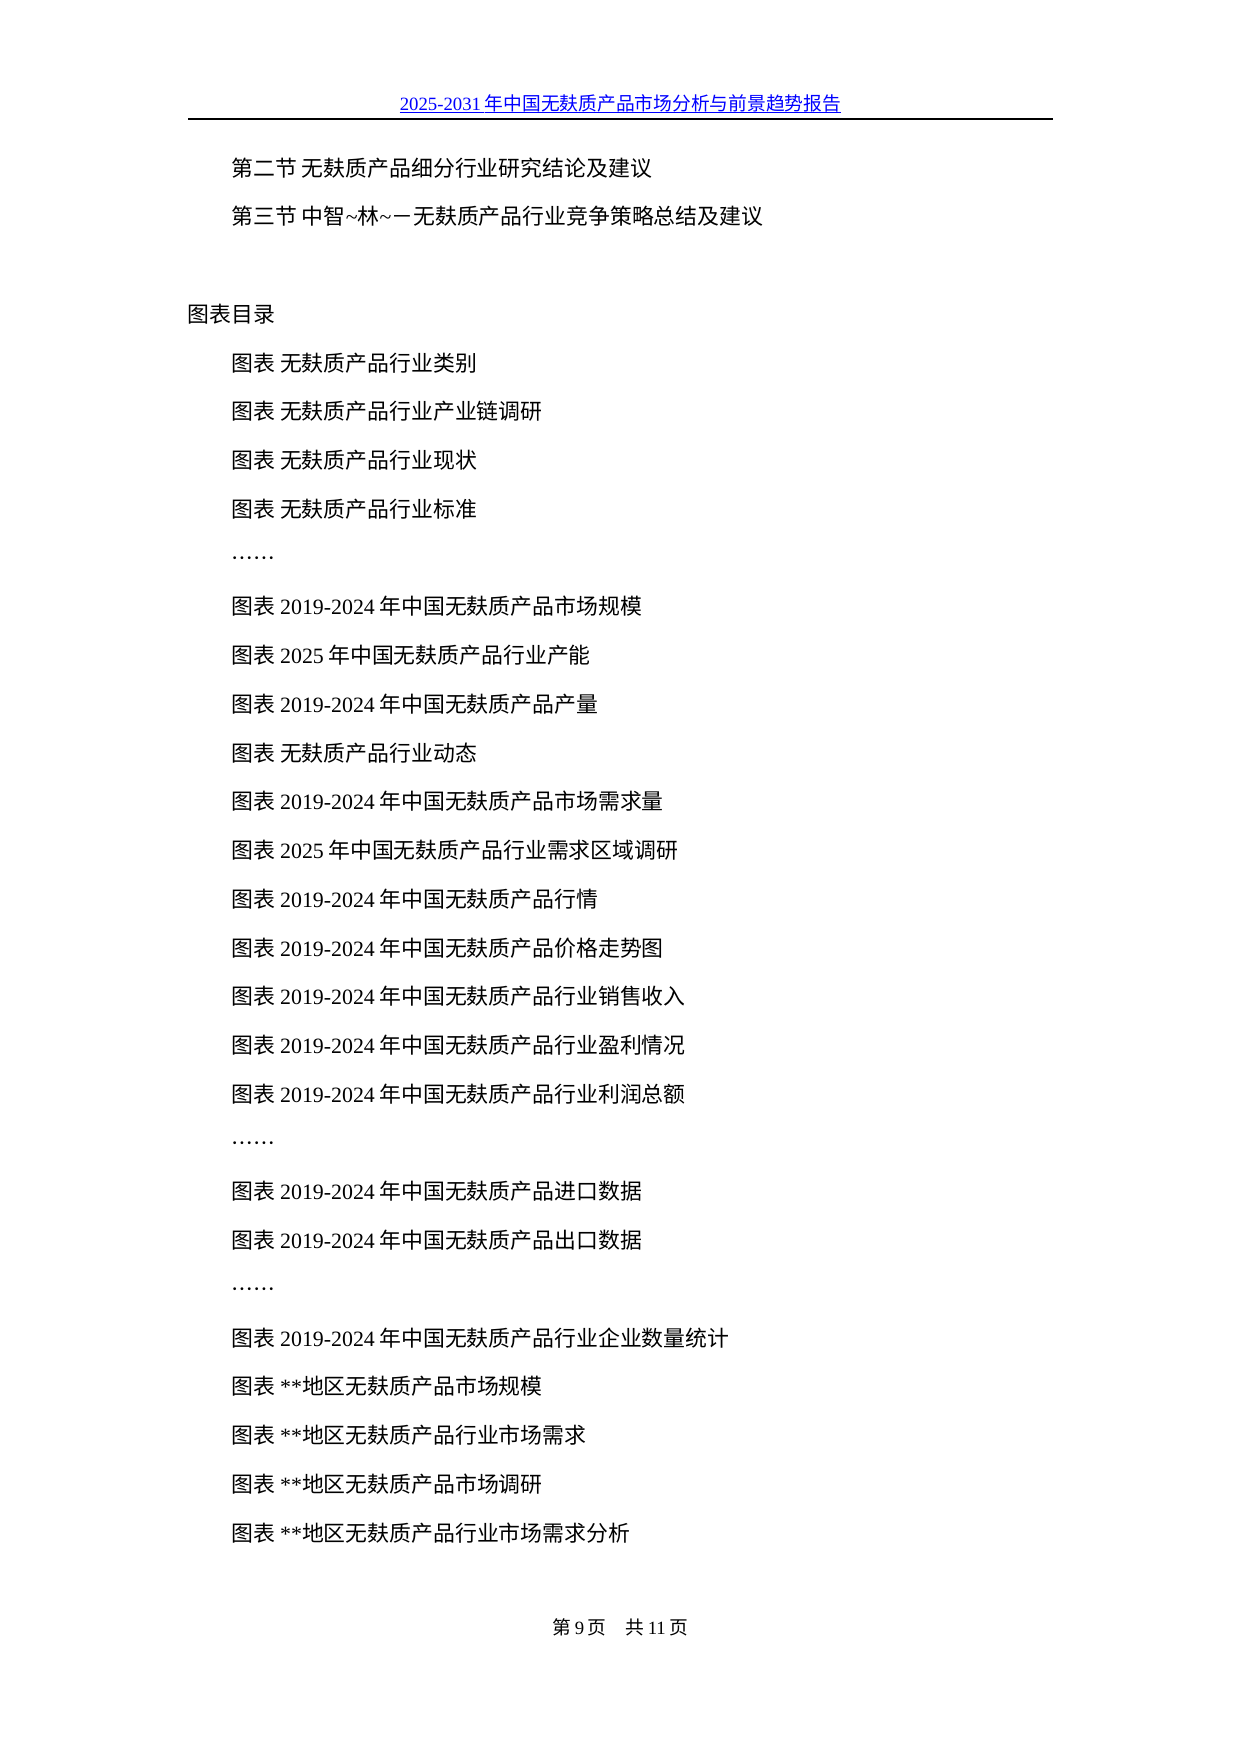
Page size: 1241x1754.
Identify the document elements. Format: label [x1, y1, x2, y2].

text [187, 150, 1053, 1548]
